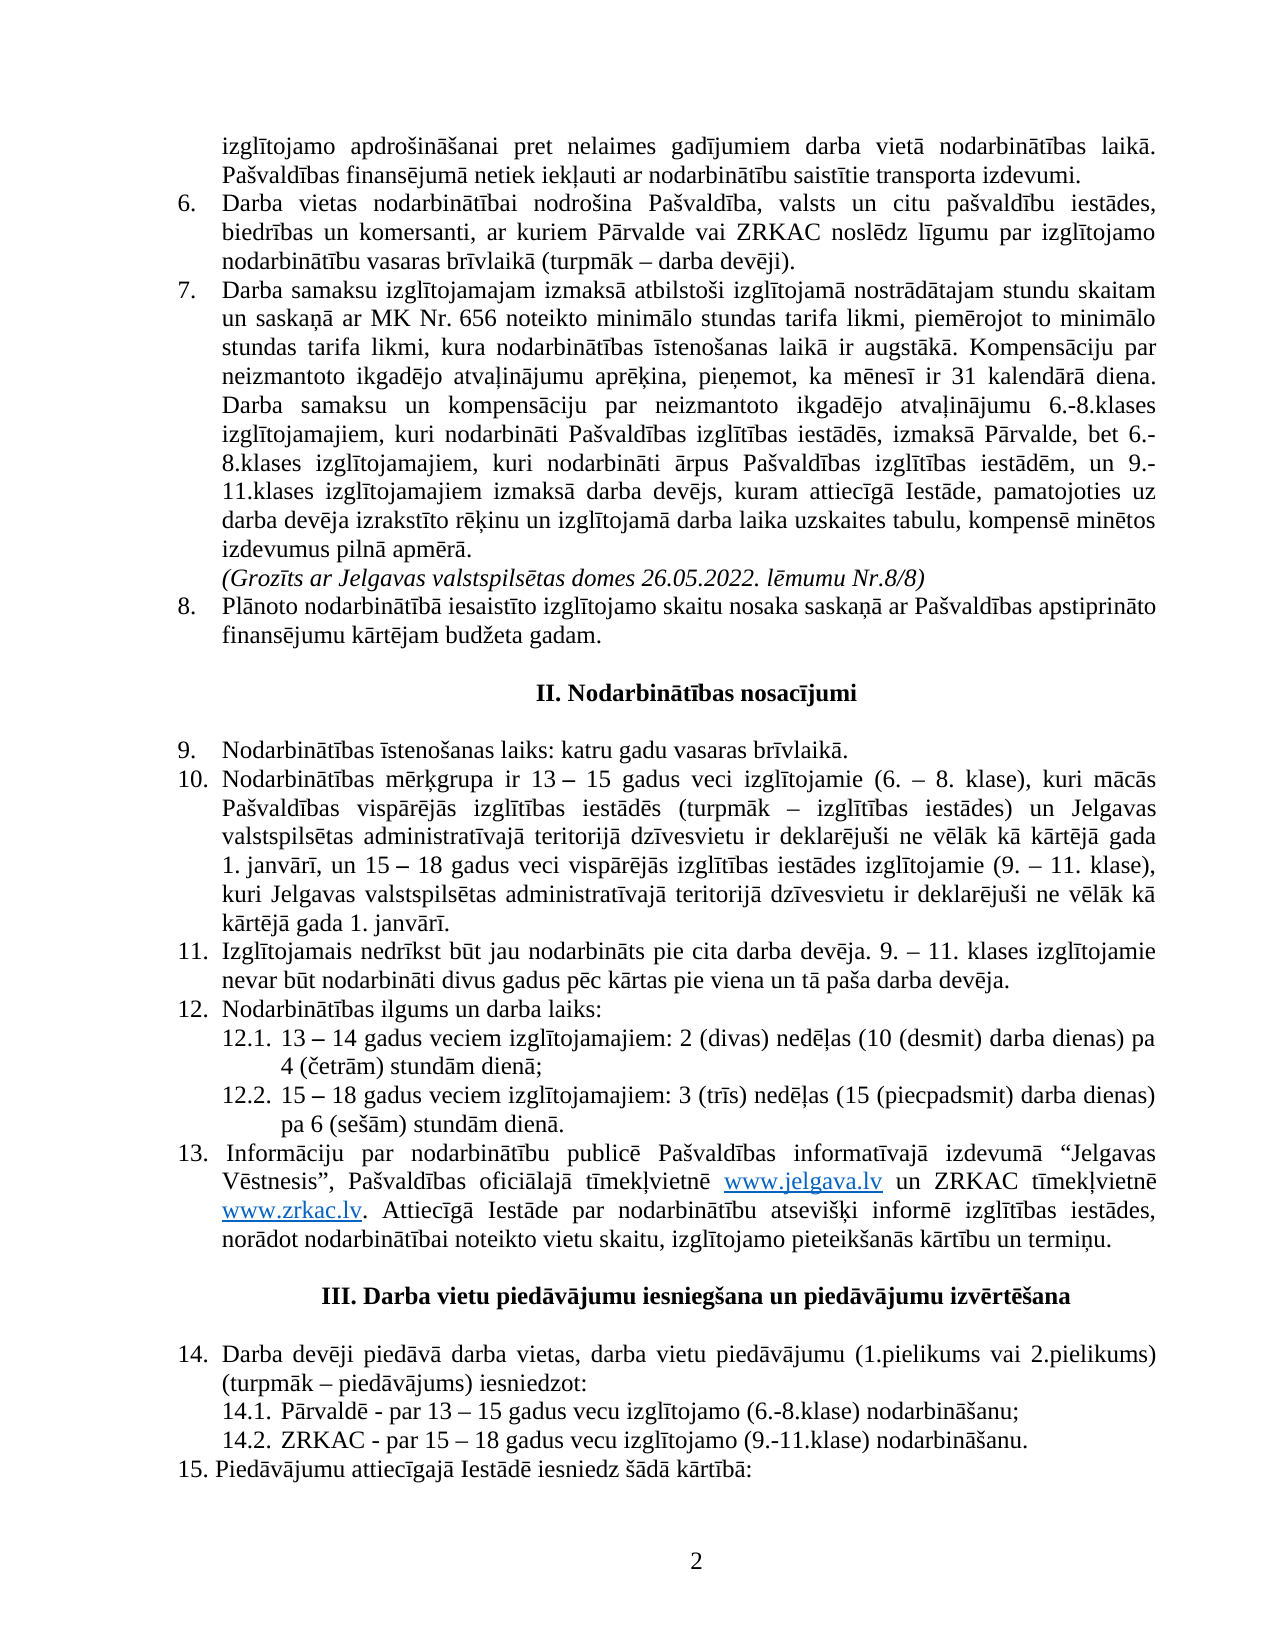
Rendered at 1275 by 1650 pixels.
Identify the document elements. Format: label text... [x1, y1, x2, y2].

text 14.2. ZRKAC - par 15 – 18 gadus vecu izglītojamo (9.-11.klase) nodarbināšanu. [222, 1425, 1157, 1454]
text (Grozīts ar Jelgavas valstspilsētas domes 26.05.2022. lēmumu Nr.8/8) [222, 563, 1157, 591]
text 8. Plānoto nodarbinātībā iesaistīto izglītojamo skaitu nosaka saskaņā ar Pašvaldības apstiprināto finansējumu kārtējam budžeta gadam. [177, 591, 1157, 649]
text III. Darba vietu piedāvājumu iesniegšana un piedāvājumu izvērtēšana [236, 1281, 1157, 1310]
text 12.1. 13 – 14 gadus veciem izglītojamajiem: 2 (divas) nedēļas (10 (desmit) darba dienas) pa 4 (četrām) stundām dienā; [222, 1023, 1157, 1080]
text 7. Darba samaksu izglītojamajam izmaksā atbilstoši izglītojamā nostrādātajam stundu skaitam un saskaņā ar MK Nr. 656 noteikto minimālo stundas tarifa likmi, piemērojot to minimālo stundas tarifa likmi, kura nodarbinātības īstenošanas laikā ir augstākā. Kompensāciju par neizmantoto ikgadējo atvaļinājumu aprēķina, pieņemot, ka mēnesī ir 31 kalendārā diena. Darba samaksu un kompensāciju par neizmantoto ikgadējo atvaļinājumu 6.-8.klases izglītojamajiem, kuri nodarbināti Pašvaldības izglītības iestādēs, izmaksā Pārvalde, bet 6.-8.klases izglītojamajiem, kuri nodarbināti ārpus Pašvaldības izglītības iestādēm, un 9.-11.klases izglītojamajiem izmaksā darba devējs, kuram attiecīgā Iestāde, pamatojoties uz darba devēja izrakstīto rēķinu un izglītojamā darba laika uzskaites tabulu, kompensē minētos izdevumus pilnā apmērā. [177, 275, 1157, 563]
text 9. Nodarbinātības īstenošanas laiks: katru gadu vasaras brīvlaikā. [177, 735, 1157, 764]
text 12. Nodarbinātības ilgums un darba laiks: [177, 994, 1157, 1023]
text 14.1. Pārvaldē - par 13 – 15 gadus vecu izglītojamo (6.-8.klase) nodarbināšanu; [222, 1396, 1157, 1425]
text 13. Informāciju par nodarbinātību publicē Pašvaldības informatīvajā izdevumā “Jelgavas Vēstnesis”, Pašvaldības oficiālajā tīmekļvietnē www.jelgava.lv un ZRKAC tīmekļvietnē www.zrkac.lv. Attiecīgā Iestāde par nodarbinātību atsevišķi informē izglītības iestādes, norādot nodarbinātībai noteikto vietu skaitu, izglītojamo pieteikšanās kārtību un termiņu. [177, 1138, 1157, 1253]
text 6. Darba vietas nodarbinātībai nodrošina Pašvaldība, valsts un citu pašvaldību iestādes, biedrības un komersanti, ar kuriem Pārvalde vai ZRKAC noslēdz līgumu par izglītojamo nodarbinātību vasaras brīvlaikā (turpmāk – darba devēji). [177, 188, 1157, 275]
text 14. Darba devēji piedāvā darba vietas, darba vietu piedāvājumu (1.pielikums vai 2.pielikums) (turpmāk – piedāvājums) iesniedzot: [177, 1339, 1157, 1396]
text II. Nodarbinātības nosacījumi [236, 678, 1157, 706]
text 11. Izglītojamais nedrīkst būt jau nodarbināts pie cita darba devēja. 9. – 11. klases izglītojamie nevar būt nodarbināti divus gadus pēc kārtas pie viena un tā paša darba devēja. [177, 936, 1157, 994]
text 12.2. 15 – 18 gadus veciem izglītojamajiem: 3 (trīs) nedēļas (15 (piecpadsmit) darba dienas) pa 6 (sešām) stundām dienā. [222, 1080, 1157, 1138]
text 10. Nodarbinātības mērķgrupa ir 13 – 15 gadus veci izglītojamie (6. – 8. klase), kuri mācās Pašvaldības vispārējās izglītības iestādēs (turpmāk – izglītības iestādes) un Jelgavas valstspilsētas administratīvajā teritorijā dzīvesvietu ir deklarējuši ne vēlāk kā kārtējā gada 1. janvārī, un 15 – 18 gadus veci vispārējās izglītības iestādes izglītojamie (9. – 11. klase), kuri Jelgavas valstspilsētas administratīvajā teritorijā dzīvesvietu ir deklarējuši ne vēlāk kā kārtējā gada 1. janvārī. [177, 764, 1157, 936]
text 15. Piedāvājumu attiecīgajā Iestādē iesniedz šādā kārtībā: [177, 1454, 1157, 1483]
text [177, 131, 1157, 188]
